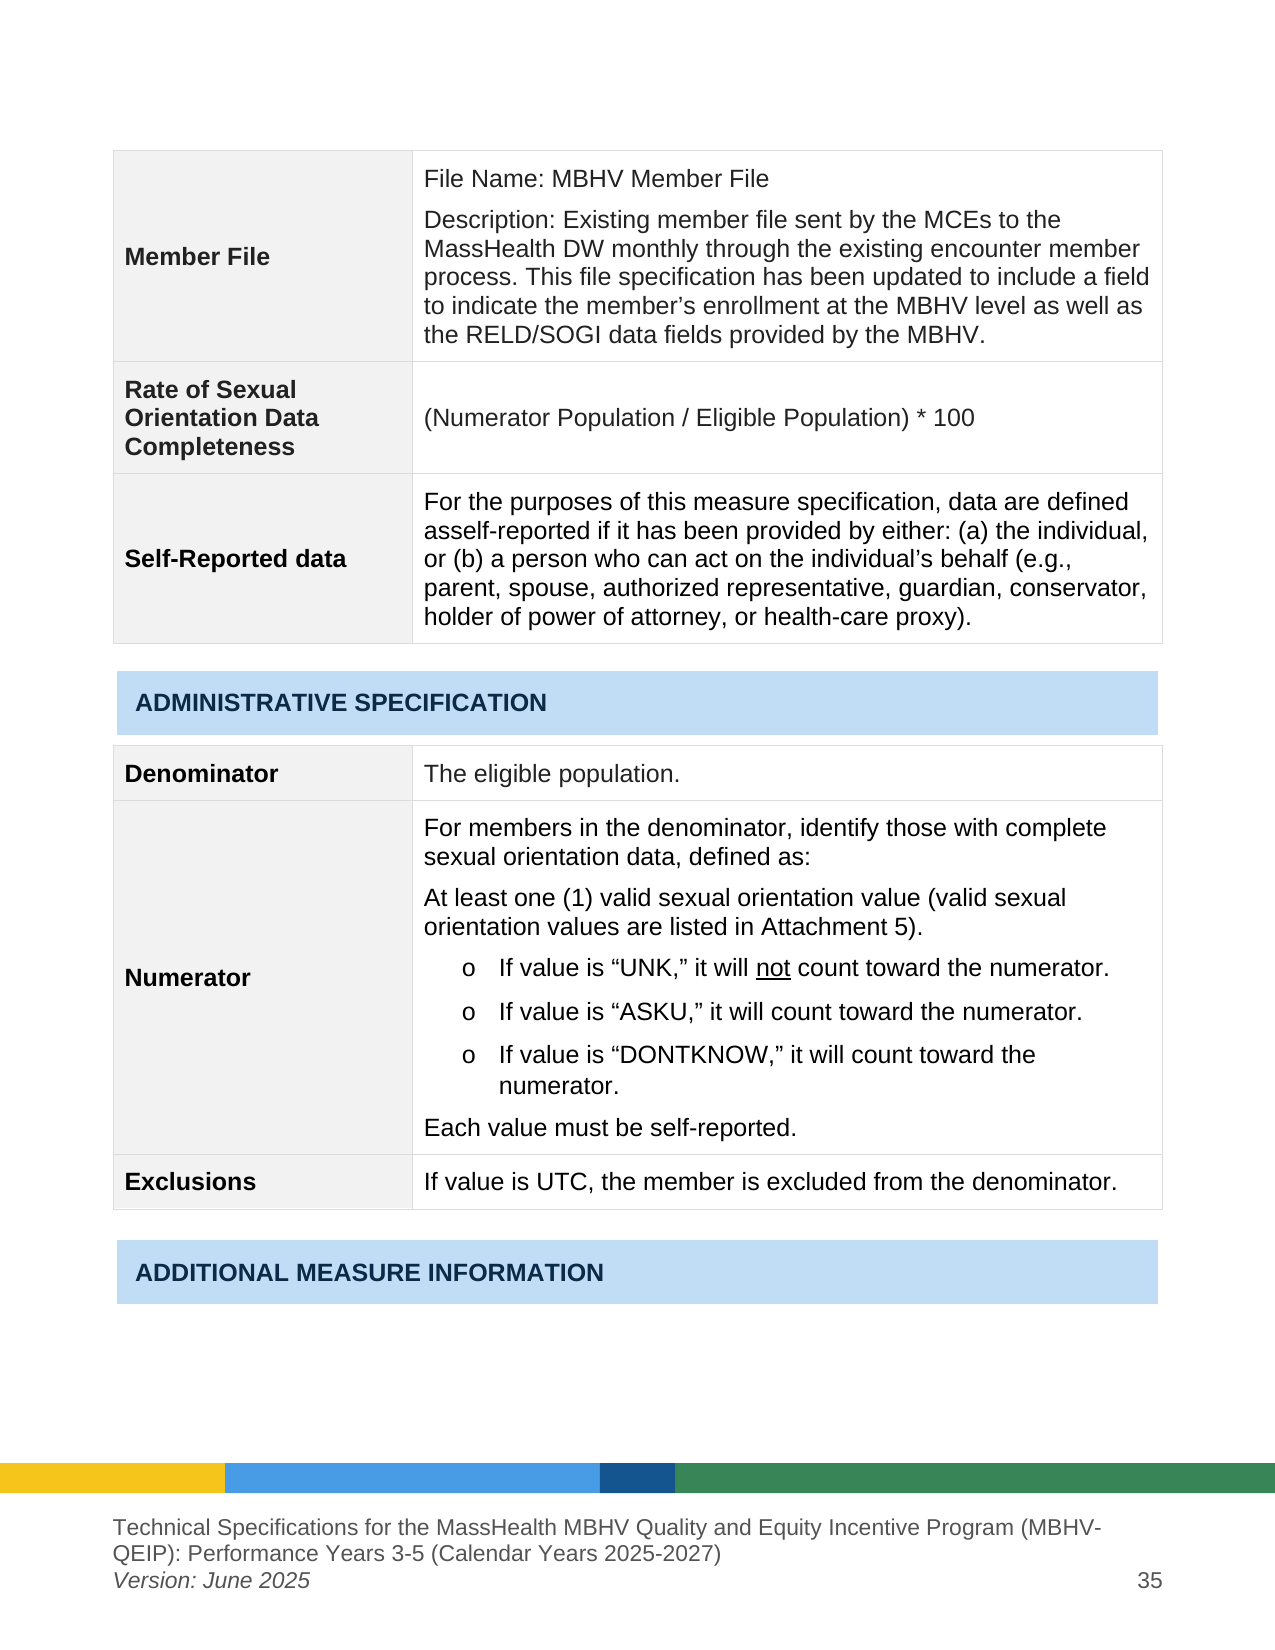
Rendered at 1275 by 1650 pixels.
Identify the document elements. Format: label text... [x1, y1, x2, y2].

table_cell Rate of Sexual Orientation Data Completeness [114, 362, 412, 473]
table_cell Numerator [114, 801, 412, 1154]
text ADMINISTRATIVE SPECIFICATION [127, 680, 1148, 725]
table_cell Exclusions [114, 1155, 412, 1208]
table_cell Self-Reported data [114, 474, 412, 643]
table_cell Member File [114, 151, 412, 361]
table_cell For members in the denominator, identify those with complete sexual orientation data, defined as: At least one (1) valid sexual orientation value (valid sexual orientation values are listed in Attachment 5). If value is “UNK,” it will not count toward the numerator. If value is “ASKU,” it will count toward the numerator. If value is “DONTKNOW,” it will count toward the numerator. Each value must be self-reported. [413, 801, 1162, 1154]
table_header Denominator [114, 746, 412, 800]
table_cell File Name: MBHV Member File Description: Existing member file sent by the MCEs to the MassHealth DW monthly through the existing encounter member process. This file specification has been updated to include a field to indicate the member’s enrollment at the MBHV level as well as the RELD/SOGI data fields provided by the MBHV. [413, 151, 1162, 361]
table_cell If value is UTC, the member is excluded from the denominator. [413, 1155, 1162, 1208]
table_header The eligible population. [413, 746, 1162, 800]
table_cell For the purposes of this measure specification, data are defined asself-reported if it has been provided by either: (a) the individual, or (b) a person who can act on the individual’s behalf (e.g., parent, spouse, authorized representative, guardian, conservator, holder of power of attorney, or health-care proxy). [413, 474, 1162, 643]
text ADDITIONAL MEASURE INFORMATION [127, 1249, 1148, 1294]
table_cell (Numerator Population / Eligible Population) * 100 [413, 362, 1162, 473]
